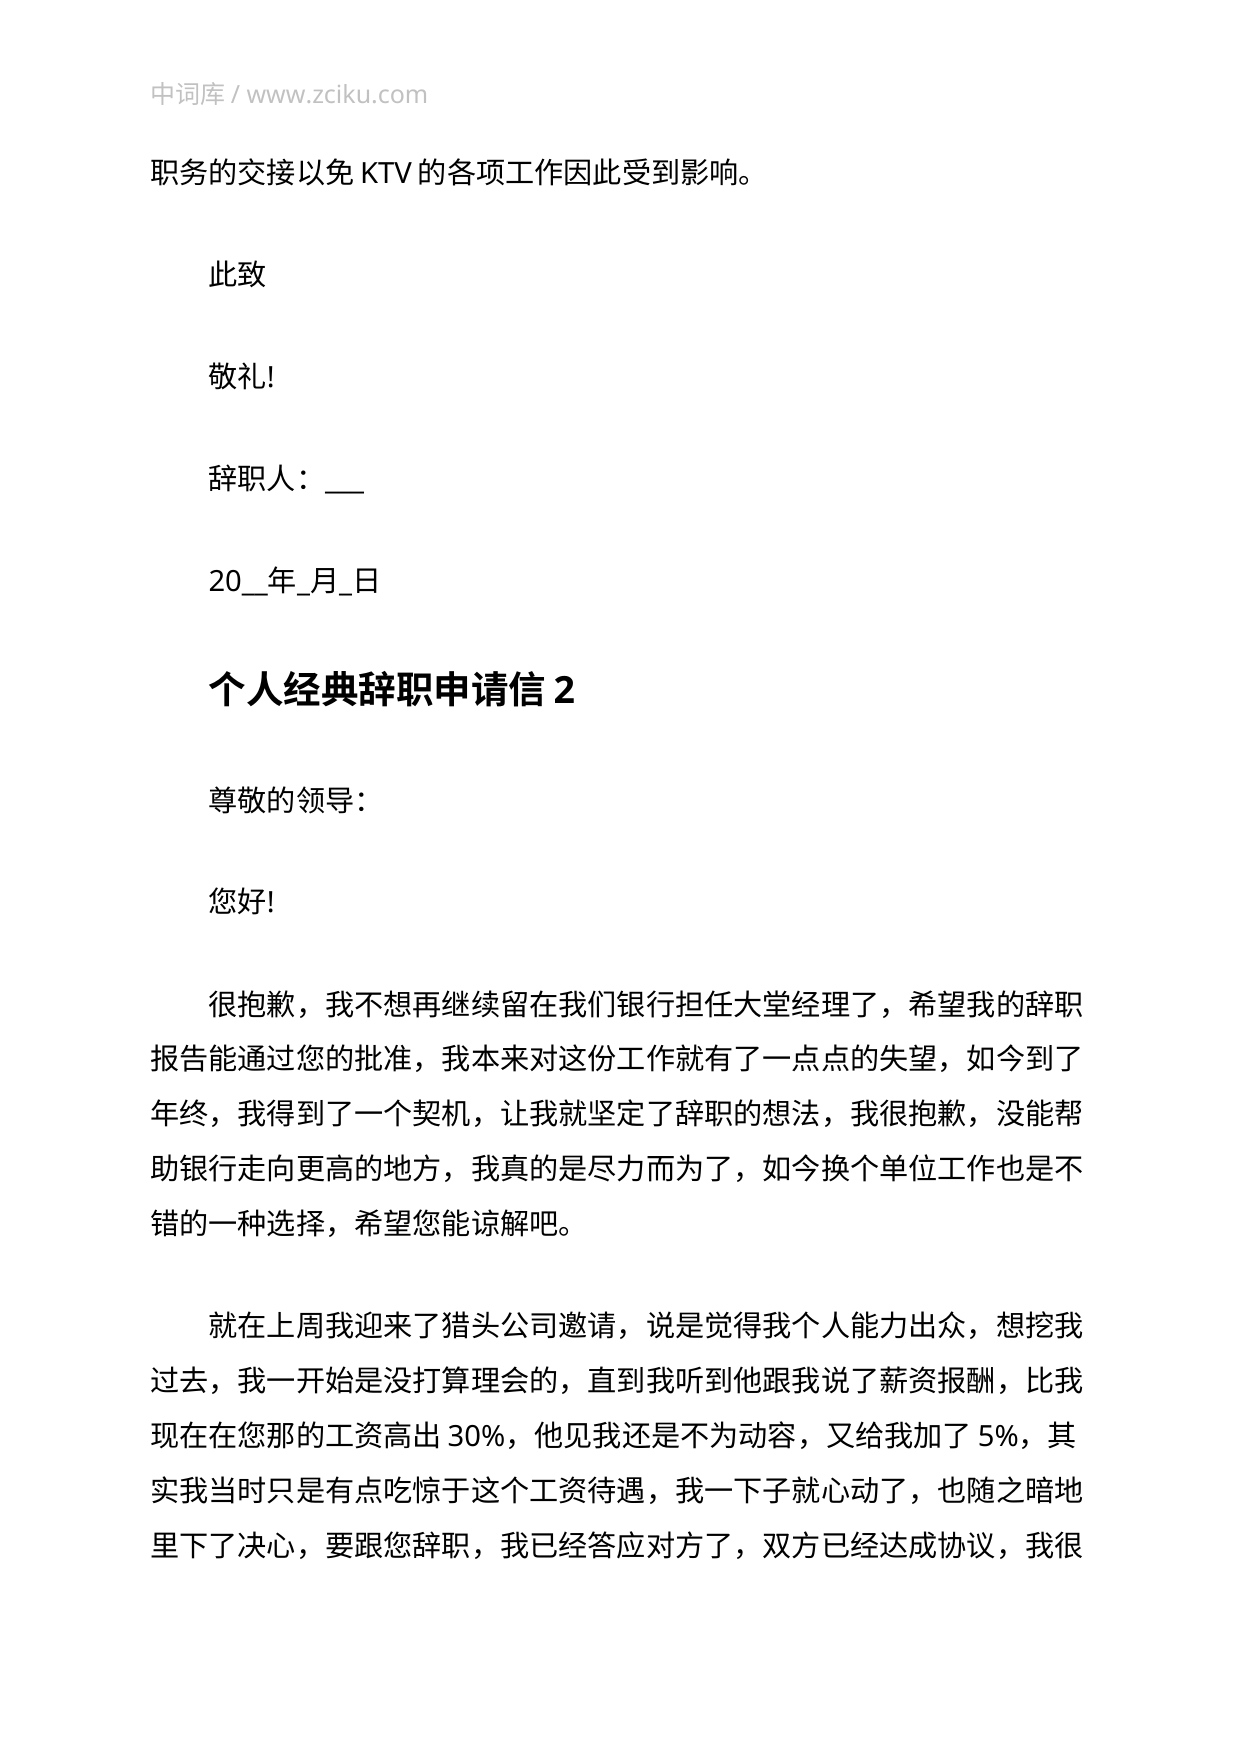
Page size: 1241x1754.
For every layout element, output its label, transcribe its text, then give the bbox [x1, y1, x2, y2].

text 您好! [150, 879, 1090, 921]
text 尊敬的领导： [150, 777, 1090, 819]
text 敬礼! [150, 354, 1090, 396]
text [150, 1302, 1090, 1564]
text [150, 150, 1090, 192]
text 20__年_月_日 [150, 558, 1090, 600]
text 此致 [150, 252, 1090, 294]
text 辞职人：___ [150, 456, 1090, 498]
text 个人经典辞职申请信2 [150, 660, 1090, 714]
text 很抱歉，我不想再继续留在我们银行担任大堂经理了，希望我的辞职报告能通过您的批准，我本来对这份工作就有了一点点的失望，如今到了年终，我得到了一个契机，让我就坚定了辞职的想法，我很抱歉，没能帮助银行走向更高的地方，我真的是尽力而为了，如今换个单位工作也是不错的一种选择，希望您能谅解吧。 [150, 981, 1090, 1243]
